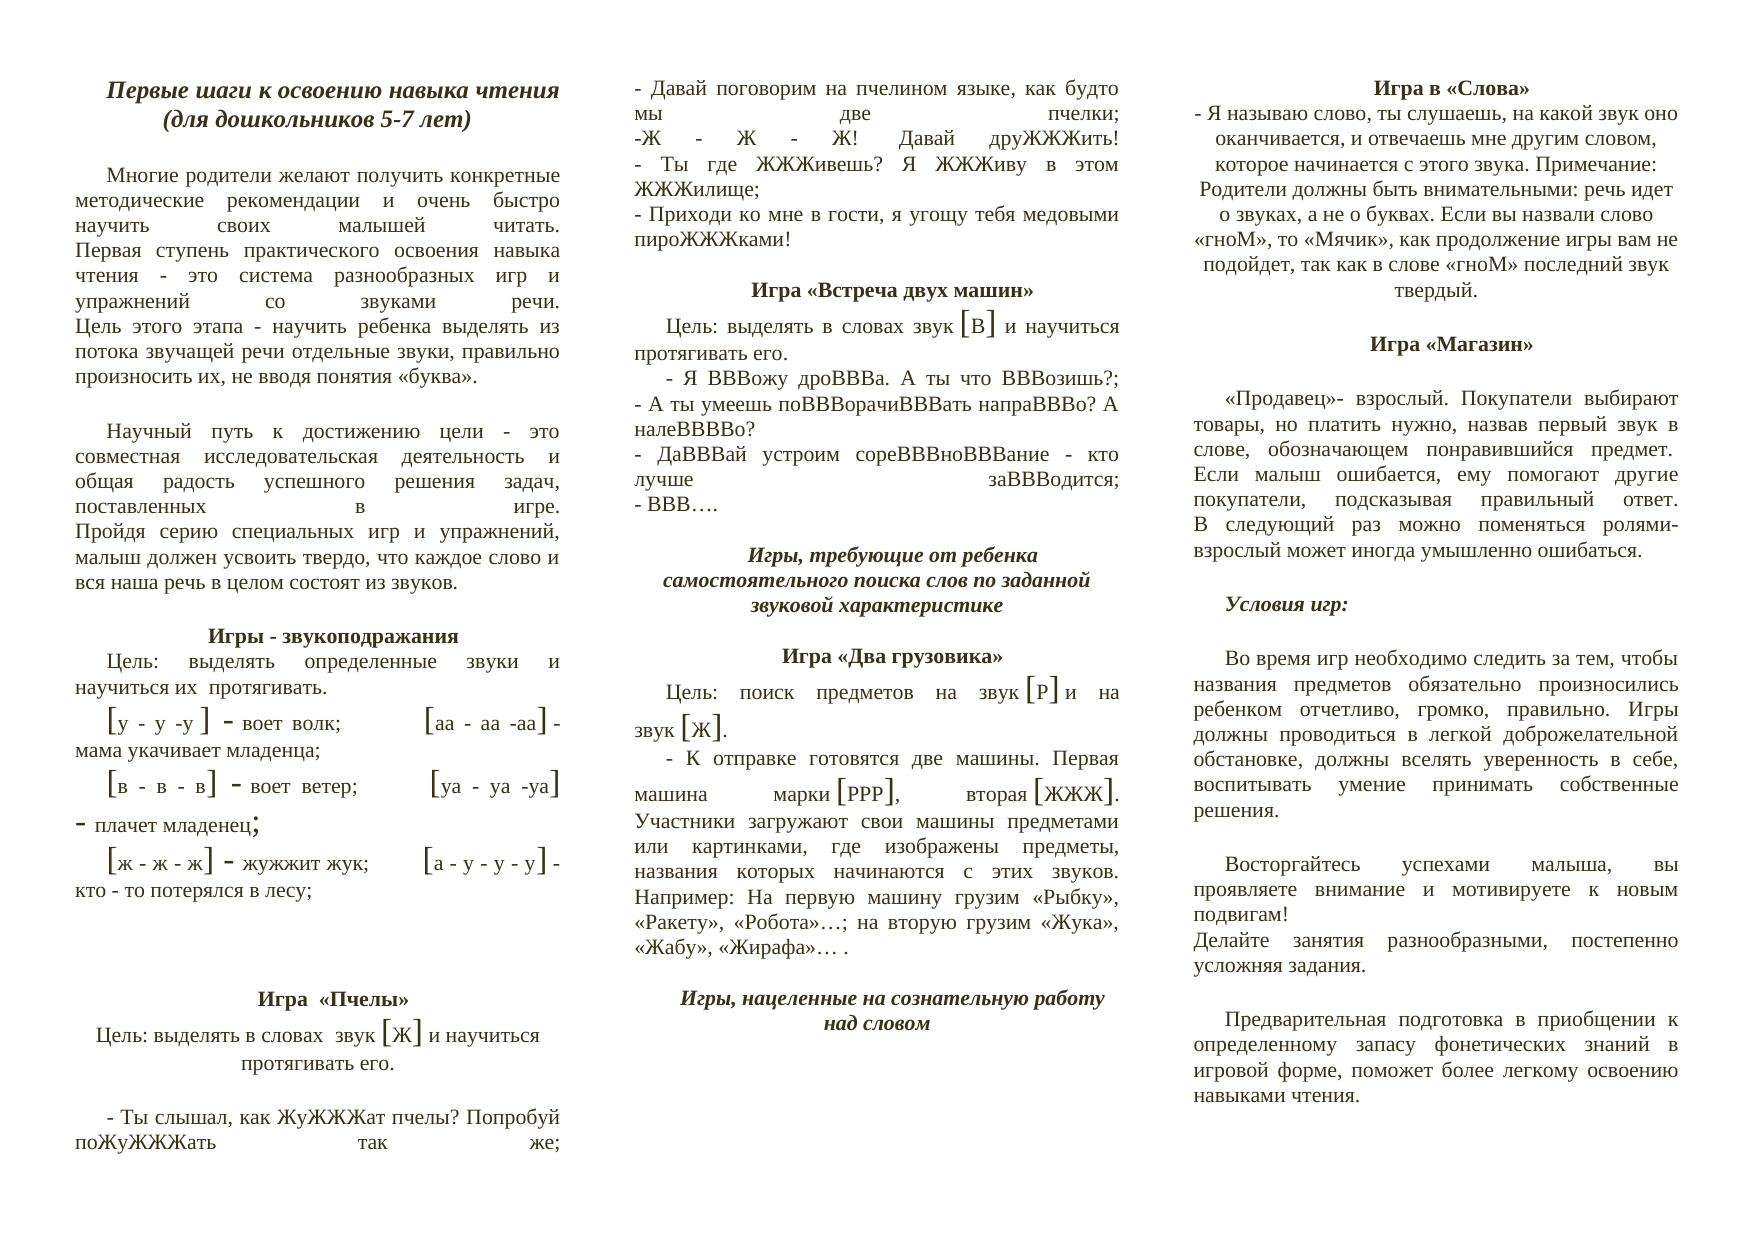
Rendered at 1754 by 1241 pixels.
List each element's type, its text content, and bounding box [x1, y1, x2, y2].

text Игра «Встреча двух машин» [634, 277, 1119, 302]
text Восторгайтесь успехами малыша, вы проявляете внимание и мотивируете к новым подвигам! Делайте занятия разнообразными, постепенно усложняя задания. [1193, 851, 1679, 977]
text - Ты слышал, как ЖуЖЖЖат пчелы? Попробуй поЖуЖЖЖать так же; - Давай поговорим на пчелином языке, как будто мы две пчелки; -Ж - Ж - Ж! Давай друЖЖЖить! - Ты где ЖЖЖивешь? Я ЖЖЖиву в этом ЖЖЖилище; - Приходи ко мне в гости, я угощу тебя медовыми пироЖЖЖками! [634, 75, 1119, 251]
text Игра в «Слова» - Я называю слово, ты слушаешь, на какой звук оно оканчивается, и отвечаешь мне другим словом, которое начинается с этого звука. Примечание: Родители должны быть внимательными: речь идет о звуках, а не о буквах. Если вы назвали слово «гноМ», то «Мячик», как продолжение игры вам не подойдет, так как в слове «гноМ» последний звук твердый. [1193, 75, 1679, 302]
text Цель: выделять в словах звук [В] и научиться протягивать его. [634, 302, 1119, 365]
text - К отправке готовятся две машины. Первая машина марки [РРР], вторая [ЖЖЖ]. Участники загружают свои машины предметами или картинками, где изображены предметы, названия которых начинаются с этих звуков. Например: На первую машину грузим «Рыбку», «Ракету», «Робота»…; на вторую грузим «Жука», «Жабу», «Жирафа»… . [634, 744, 1119, 959]
text Во время игр необходимо следить за тем, чтобы названия предметов обязательно произносились ребенком отчетливо, громко, правильно. Игры должны проводиться в легкой доброжелательной обстановке, должны вселять уверенность в себе, воспитывать умение принимать собственные решения. [1193, 645, 1679, 822]
text Игры - звукоподражания [75, 623, 560, 648]
text - Ты слышал, как ЖуЖЖЖат пчелы? Попробуй поЖуЖЖЖать так же; - Давай поговорим на пчелином языке, как будто мы две пчелки; -Ж - Ж - Ж! Давай друЖЖЖить! - Ты где ЖЖЖивешь? Я ЖЖЖиву в этом ЖЖЖилище; - Приходи ко мне в гости, я угощу тебя медовыми пироЖЖЖками! [75, 1104, 560, 1154]
text Цель: выделять определенные звуки и научиться их протягивать. [75, 648, 560, 699]
text Игры, нацеленные на сознательную работу над словом [634, 984, 1119, 1035]
text Предварительная подготовка в приобщении к определенному запасу фонетических знаний в игровой форме, поможет более легкому освоению навыками чтения. [1193, 1006, 1679, 1107]
text Условия игр: [1193, 591, 1679, 616]
text Игра «Два грузовика» [634, 643, 1119, 668]
text [ж - ж - ж] - жужжит жук; [а - у - у - у] - кто - то потерялся в лесу; [75, 839, 560, 903]
text Многие родители желают получить конкретные методические рекомендации и очень быстро научить своих малышей читать. Первая ступень практического освоения навыка чтения - это система разнообразных игр и упражнений со звуками речи. Цель этого этапа - научить ребенка выделять из потока звучащей речи отдельные звуки, правильно произносить их, не вводя понятия «буква». [75, 162, 560, 388]
text Игра «Пчелы» Цель: выделять в словах звук [Ж] и научиться протягивать его. [75, 986, 560, 1075]
text «Продавец»- взрослый. Покупатели выбирают товары, но платить нужно, назвав первый звук в слове, обозначающем понравившийся предмет. Если малыш ошибается, ему помогают другие покупатели, подсказывая правильный ответ. В следующий раз можно поменяться ролями- взрослый может иногда умышленно ошибаться. [1193, 385, 1679, 562]
text Первые шаги к освоению навыка чтения (для дошкольников 5-7 лет) [75, 75, 560, 132]
text - Я ВВВожу дроВВВа. А ты что ВВВозишь?; - А ты умеешь поВВВорачиВВВать напраВВВо? А налеВВВВо? - ДаВВВай устроим сореВВВноВВВание - кто лучше заВВВодится; - ВВВ…. [634, 365, 1119, 517]
text Цель: поиск предметов на звук [Р] и на звук [Ж]. [634, 668, 1119, 744]
text Игра «Магазин» [1193, 331, 1679, 356]
text [у - у -у ] - воет волк; [аа - аа -аа] - мама укачивает младенца; [75, 699, 560, 762]
text [в - в - в] - воет ветер; [уа - уа -уа] - плачет младенец; [75, 762, 560, 839]
text Игры, требующие от ребенка самостоятельного поиска слов по заданной звуковой характеристике [634, 542, 1119, 617]
text Научный путь к достижению цели - это совместная исследовательская деятельность и общая радость успешного решения задач, поставленных в игре. Пройдя серию специальных игр и упражнений, малыш должен усвоить твердо, что каждое слово и вся наша речь в целом состоят из звуков. [75, 418, 560, 594]
